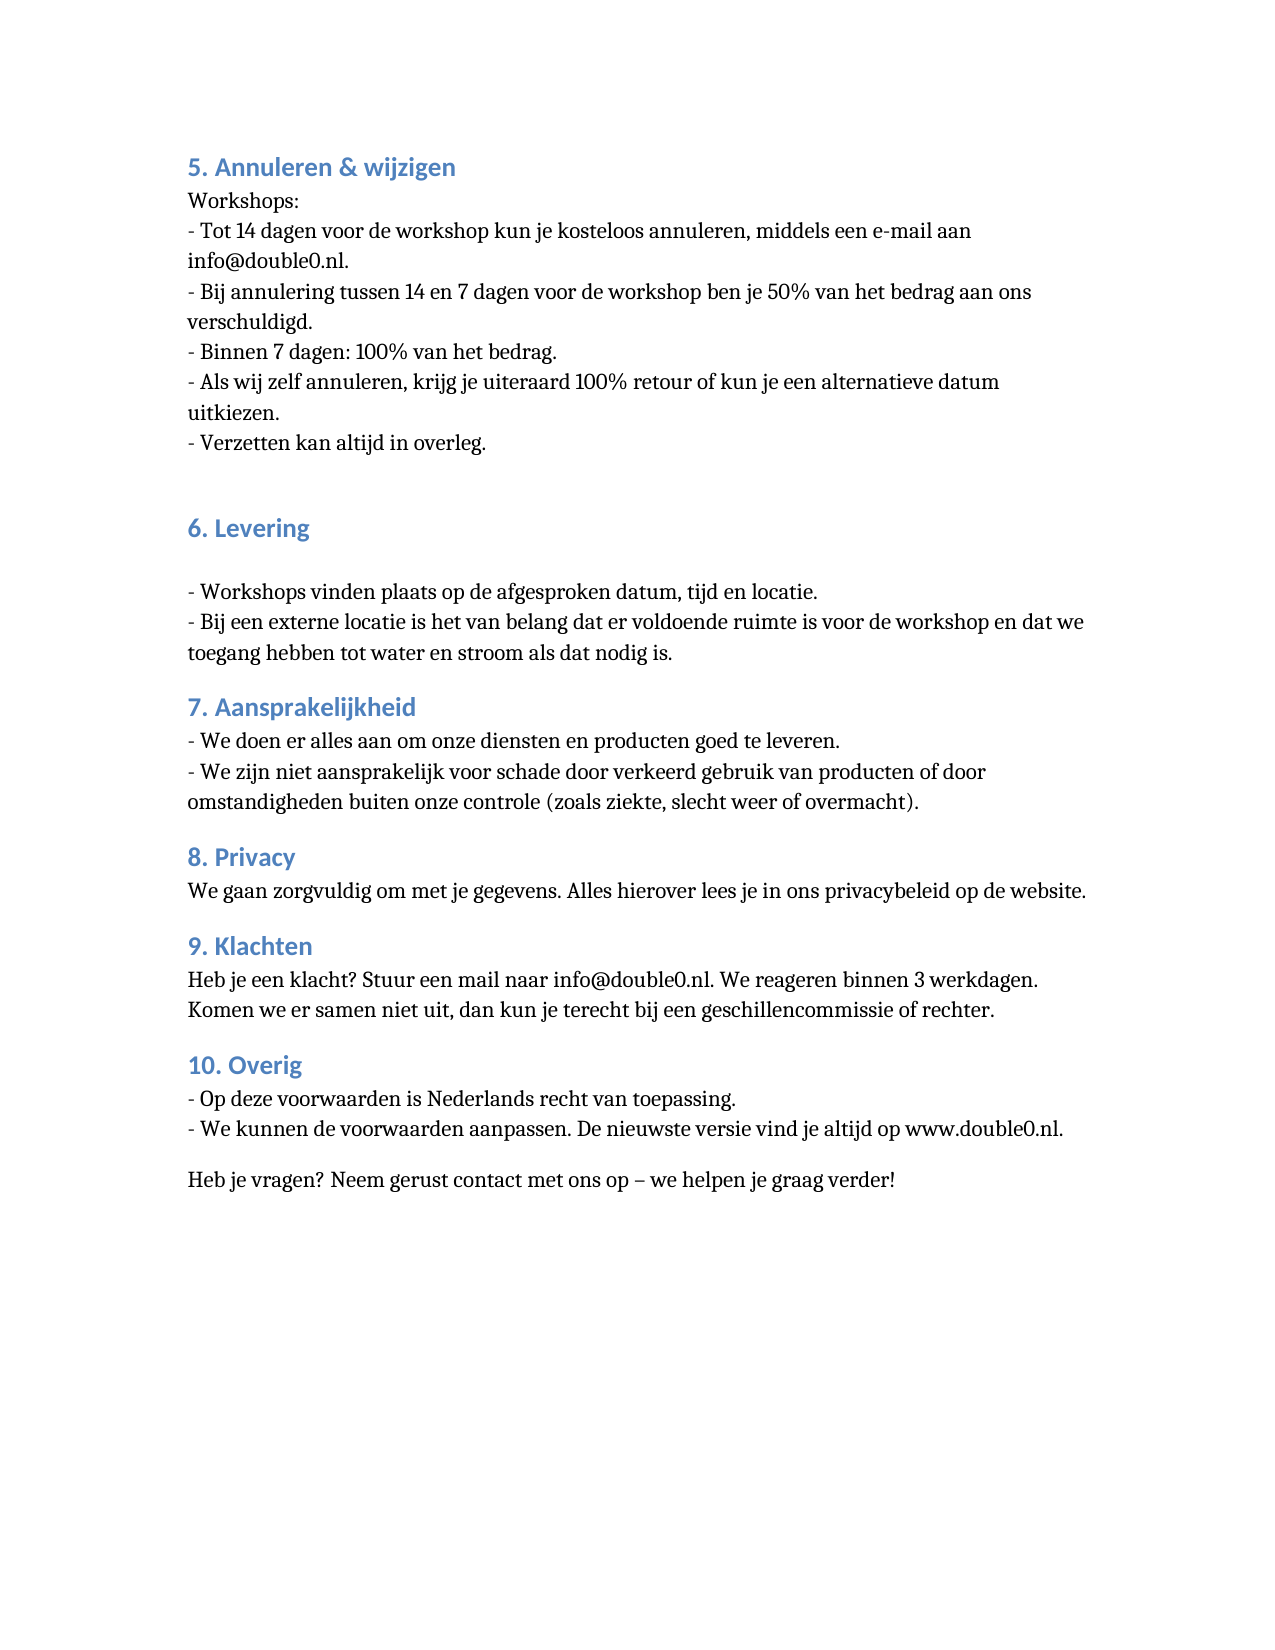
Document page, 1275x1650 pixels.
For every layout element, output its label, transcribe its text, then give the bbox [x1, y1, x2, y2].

subtitle 8. Privacy [187, 840, 1087, 873]
subtitle 6. Levering [187, 511, 1087, 544]
text Heb je een klacht? Stuur een mail naar info@double0.nl. We reageren binnen 3 werkdagen. Komen we er samen niet uit, dan kun je terecht bij een geschillencommissie of rechter. [187, 967, 1087, 1023]
text Workshops: - Tot 14 dagen voor de workshop kun je kosteloos annuleren, middels een e-mail aan info@double0.nl. - Bij annulering tussen 14 en 7 dagen voor de workshop ben je 50% van het bedrag aan ons verschuldigd. - Binnen 7 dagen: 100% van het bedrag. - Als wij zelf annuleren, krijg je uiteraard 100% retour of kun je een alternatieve datum uitkiezen. - Verzetten kan altijd in overleg. [187, 188, 1087, 486]
subtitle 7. Aansprakelijkheid [187, 690, 1087, 723]
subtitle 5. Annuleren & wijzigen [187, 150, 1087, 183]
text - Op deze voorwaarden is Nederlands recht van toepassing. - We kunnen de voorwaarden aanpassen. De nieuwste versie vind je altijd op www.double0.nl. [187, 1086, 1087, 1142]
subtitle 10. Overig [187, 1048, 1087, 1081]
text We gaan zorgvuldig om met je gegevens. Alles hierover lees je in ons privacybeleid op de website. [187, 878, 1087, 904]
subtitle 9. Klachten [187, 929, 1087, 962]
text Heb je vragen? Neem gerust contact met ons op – we helpen je graag verder! [187, 1167, 1087, 1193]
text - Workshops vinden plaats op de afgesproken datum, tijd en locatie. - Bij een externe locatie is het van belang dat er voldoende ruimte is voor de workshop en dat we toegang hebben tot water en stroom als dat nodig is. [187, 549, 1087, 666]
text - We doen er alles aan om onze diensten en producten goed te leveren. - We zijn niet aansprakelijk voor schade door verkeerd gebruik van producten of door omstandigheden buiten onze controle (zoals ziekte, slecht weer of overmacht). [187, 728, 1087, 815]
